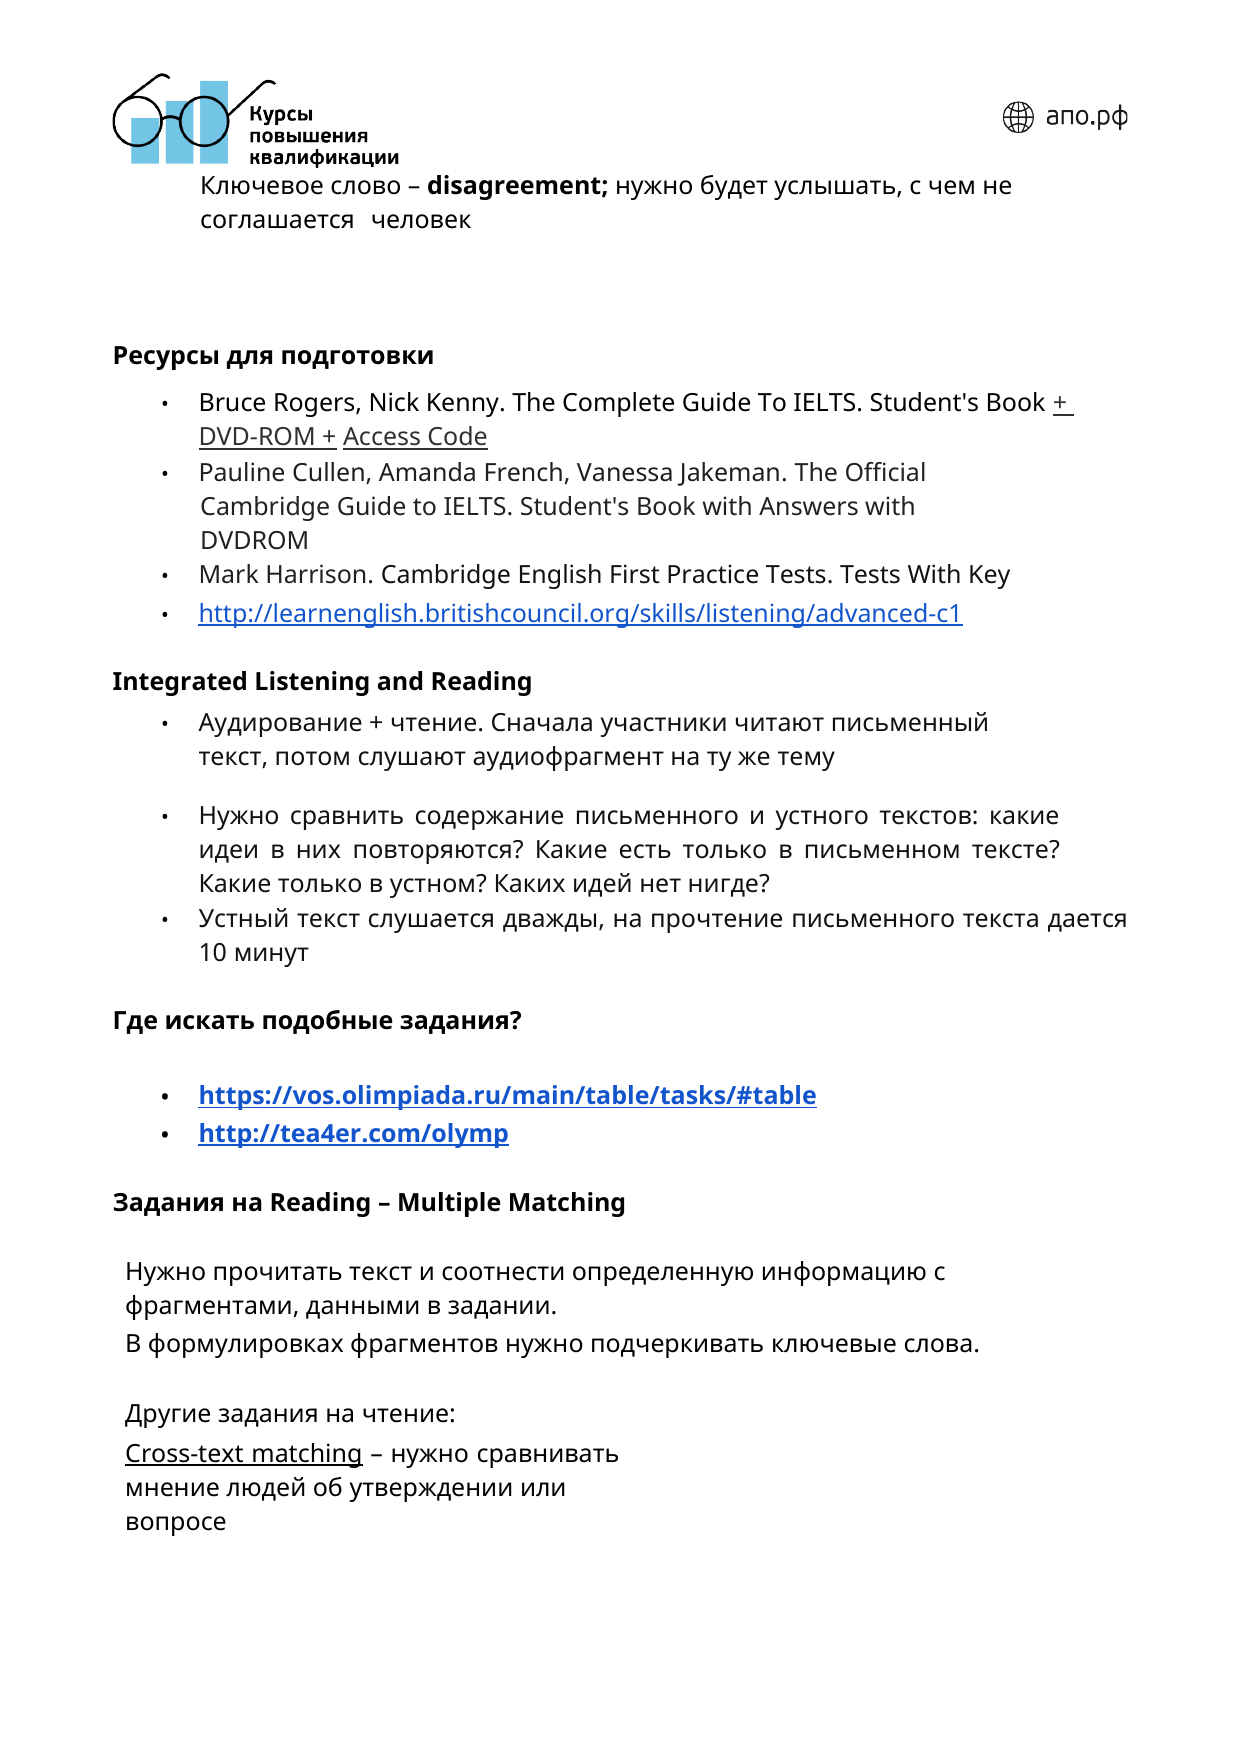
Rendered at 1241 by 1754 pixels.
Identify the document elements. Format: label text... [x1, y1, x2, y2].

text Cross-text matching – нужно сравнивать мнение людей об утверждении или вопросе [125, 1435, 634, 1538]
list https://vos.olimpiada.ru/main/table/tasks/#table [161, 1078, 1128, 1112]
text Integrated Listening and Reading [112, 664, 1128, 698]
text В формулировках фрагментов нужно подчеркивать ключевые слова. [125, 1326, 1128, 1360]
list Mark Harrison. Cambridge English First Practice Tests. Tests With Key [161, 557, 1128, 591]
list http://learnenglish.britishcouncil.org/skills/listening/advanced-c1 [161, 595, 1128, 629]
list Устный текст слушается дважды, на прочтение письменного текста дается 10 минут [161, 900, 1128, 968]
text Ключевое слово – disagreement; нужно будет услышать, с чем не соглашается человек [200, 168, 1055, 236]
picture [112, 73, 1128, 168]
text Где искать подобные задания? [112, 1003, 1128, 1037]
list http://tea4er.com/olymp [161, 1116, 1128, 1150]
list Bruce Rogers, Nick Kenny. The Complete Guide To IELTS. Student's Book + DVD-ROM + Access Code [161, 385, 1095, 453]
text Нужно прочитать текст и соотнести определенную информацию с фрагментами, данными в задании. [125, 1253, 1048, 1321]
list Pauline Cullen, Amanda French, Vanessa Jakeman. The Official Cambridge Guide to IELTS. Student's Book with Answers with DVDROM [161, 454, 941, 557]
list Аудирование + чтение. Сначала участники читают письменный текст, потом слушают аудиофрагмент на ту же тему [161, 704, 1028, 772]
list Нужно сравнить содержание письменного и устного текстов: какие идеи в них повторяются? Какие есть только в письменном тексте? Какие только в устном? Каких идей нет нигде? [161, 798, 1061, 900]
text Другие задания на чтение: [125, 1395, 1128, 1429]
text Задания на Reading – Multiple Matching [112, 1185, 1128, 1219]
text Ресурсы для подготовки [112, 338, 1128, 372]
